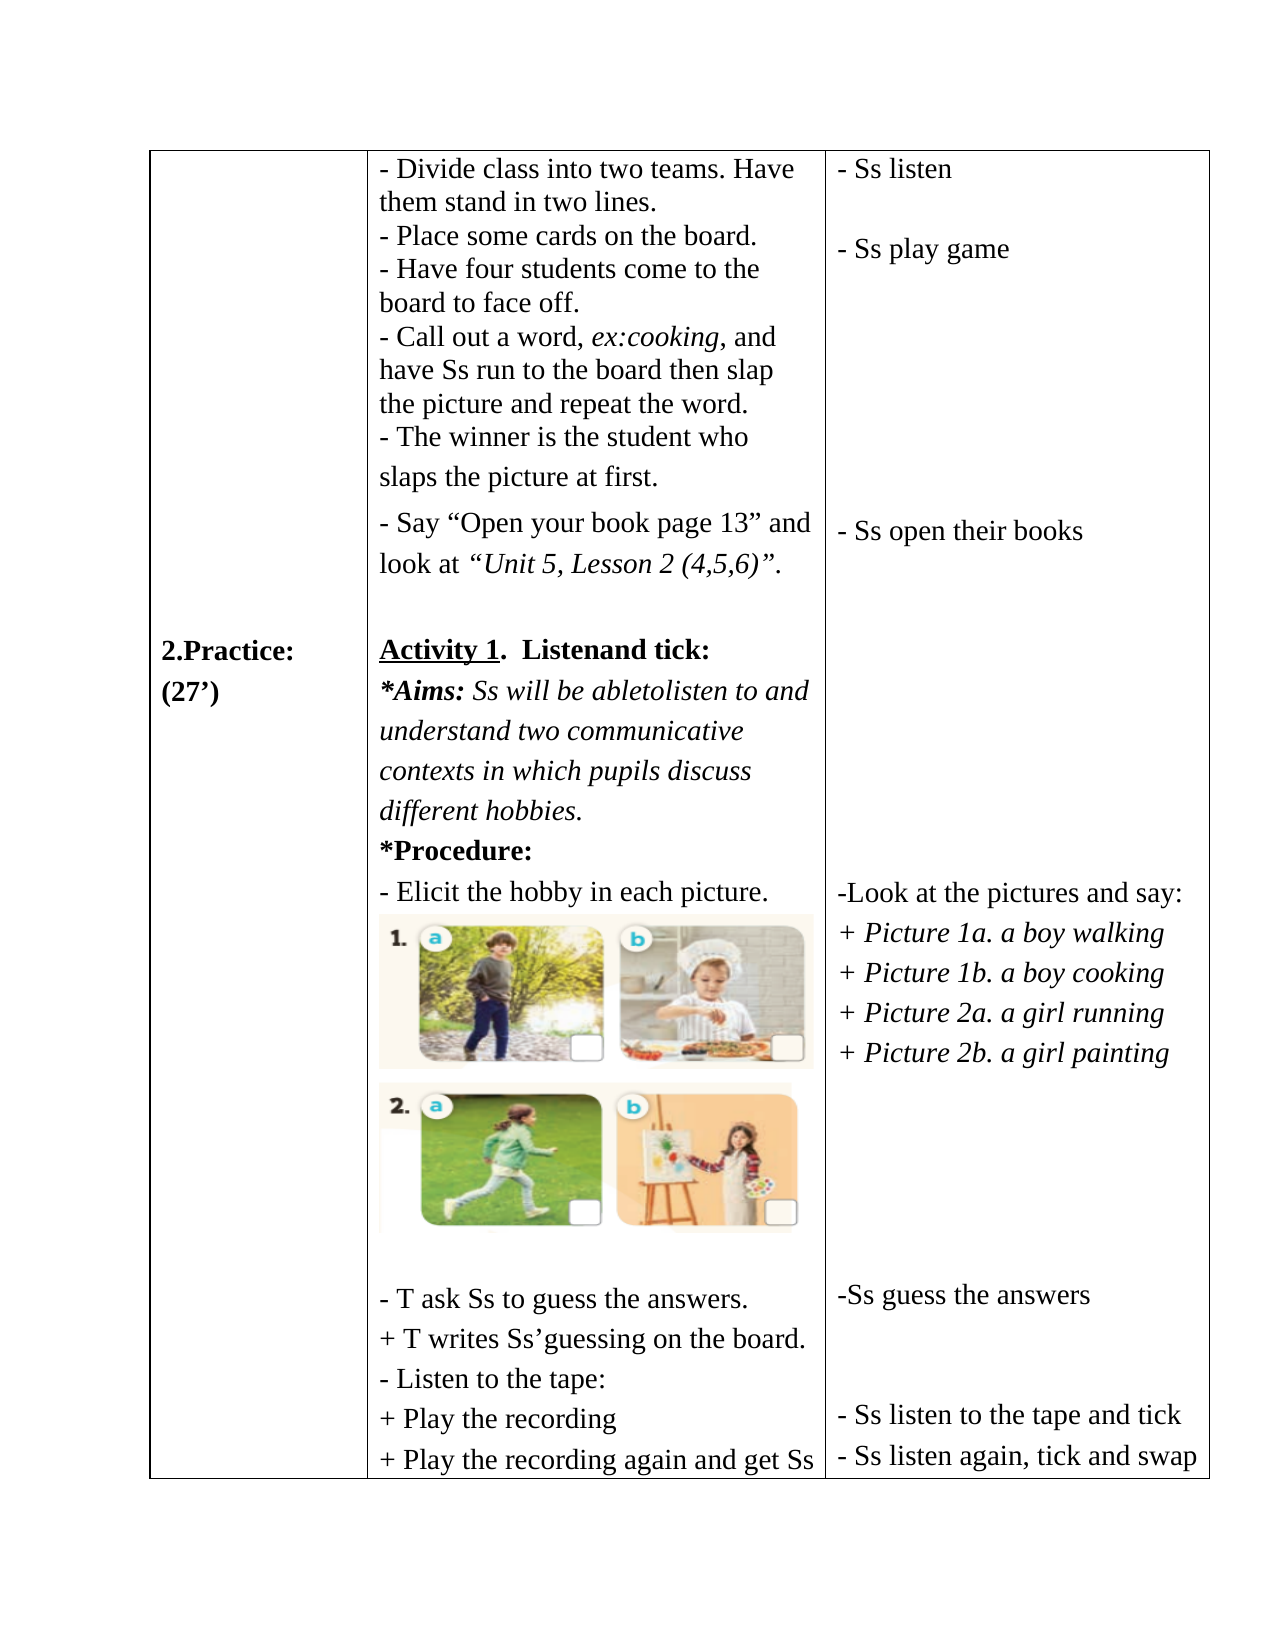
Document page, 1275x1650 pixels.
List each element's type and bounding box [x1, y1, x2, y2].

table_cell [151, 151, 367, 1478]
table_cell [368, 151, 825, 1478]
picture [379, 913, 814, 1069]
picture [379, 1076, 814, 1233]
table_cell [826, 151, 1209, 1478]
